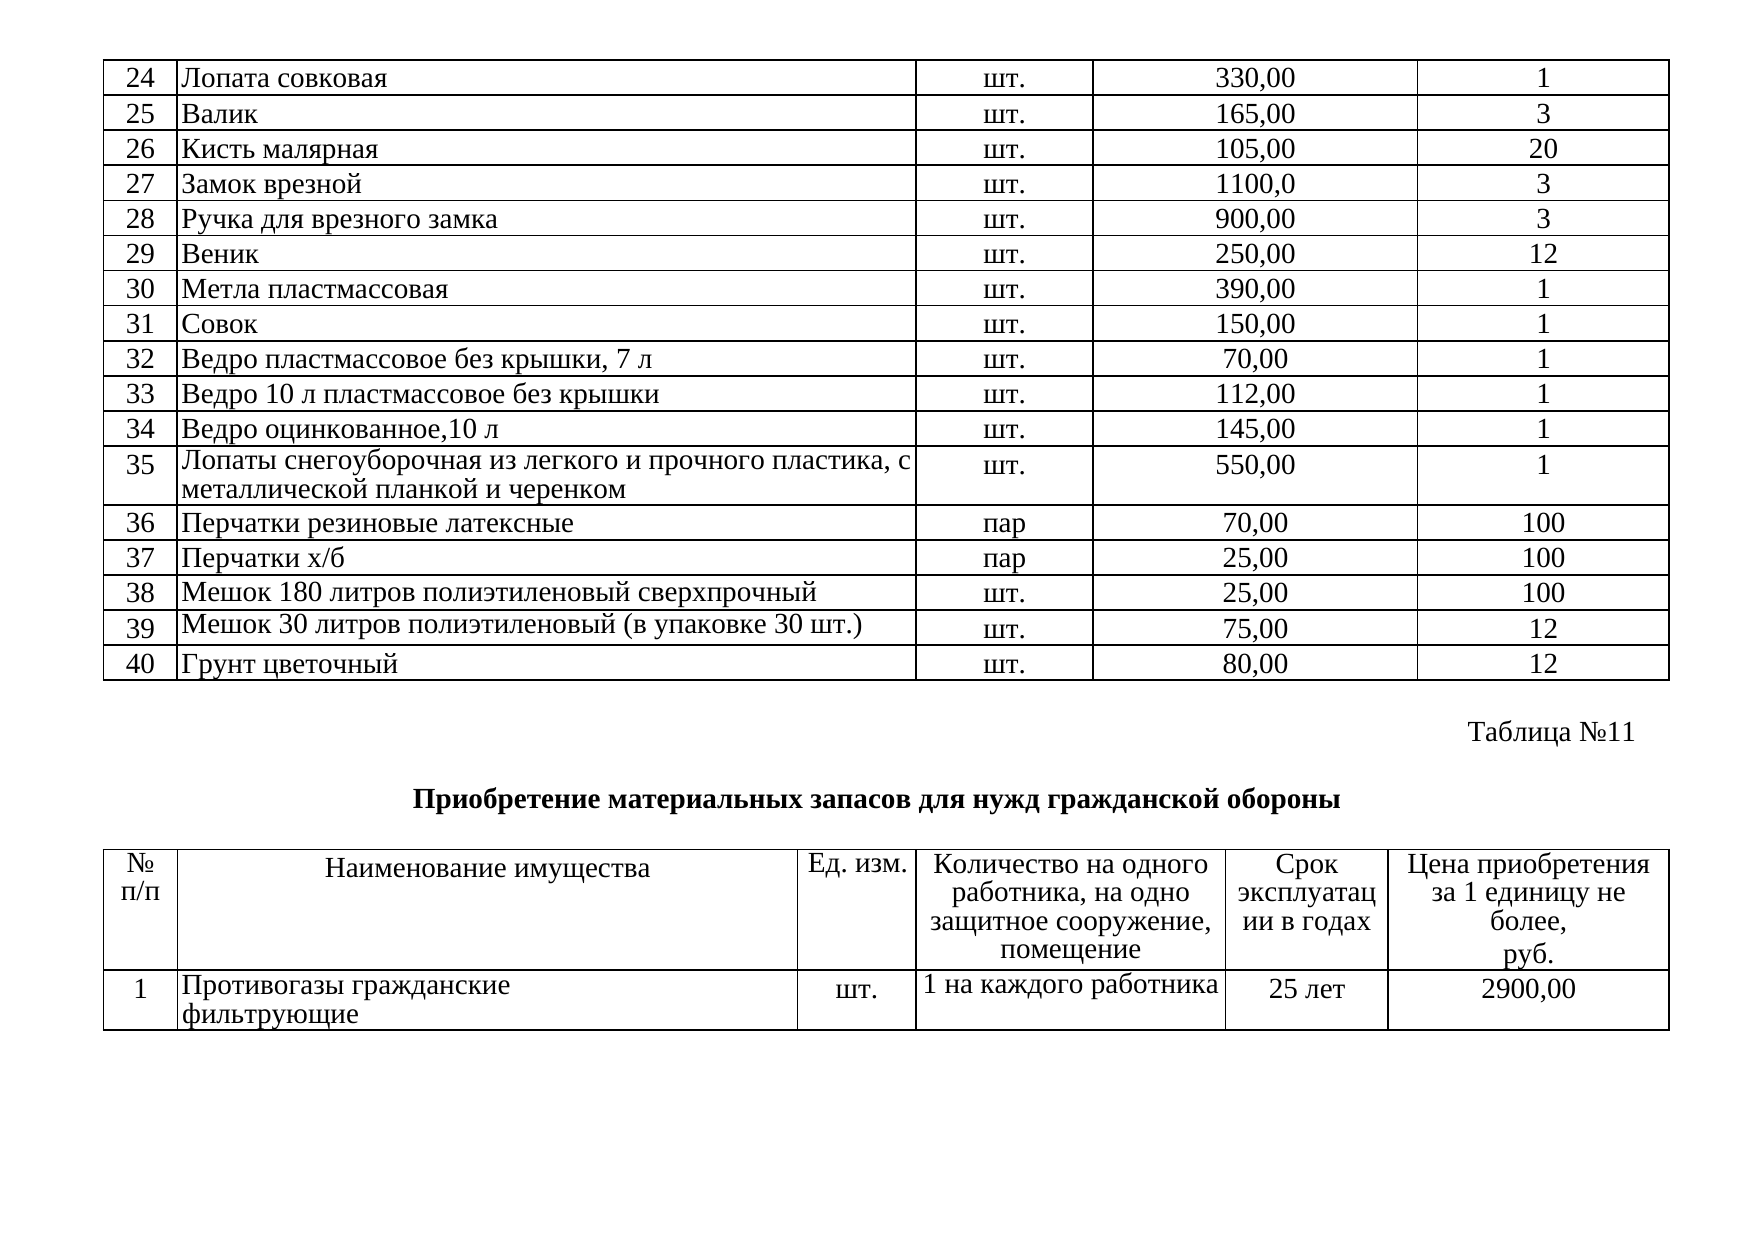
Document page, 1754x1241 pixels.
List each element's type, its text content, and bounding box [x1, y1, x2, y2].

table_cell шт. [917, 646, 1092, 679]
table_cell шт. [917, 166, 1092, 199]
table_cell 75,00 [1094, 611, 1417, 644]
table_cell 3 [1418, 96, 1668, 129]
table_cell шт. [917, 96, 1092, 129]
table_cell шт. [917, 342, 1092, 375]
table_header Цена приобретения за 1 единицу не более, руб. [1389, 850, 1668, 969]
table_cell 330,00 [1094, 61, 1417, 94]
table_cell 112,00 [1094, 377, 1417, 410]
table_cell 100 [1418, 541, 1668, 574]
table_cell пар [917, 506, 1092, 539]
table_cell Ведро пластмассовое без крышки, 7 л [178, 342, 915, 375]
table_cell 1 [1418, 447, 1668, 504]
table_cell шт. [917, 412, 1092, 445]
table_cell 3 [1418, 166, 1668, 199]
table_cell Ручка для врезного замка [178, 201, 915, 234]
table_cell 32 [104, 342, 176, 375]
table_cell 1 [1418, 306, 1668, 340]
table_cell шт. [917, 271, 1092, 305]
table_cell Грунт цветочный [178, 646, 915, 679]
table_cell 38 [104, 576, 176, 609]
table_cell 37 [104, 541, 176, 574]
table_header Количество на одного работника, на одно защитное сооружение, помещение [917, 850, 1225, 969]
table_cell шт. [917, 576, 1092, 609]
table_cell 100 [1418, 576, 1668, 609]
table_cell 12 [1418, 236, 1668, 270]
table_cell 1100,0 [1094, 166, 1417, 199]
table_cell Ведро оцинкованное,10 л [178, 412, 915, 445]
table_cell 1 [1418, 61, 1668, 94]
table_cell Веник [178, 236, 915, 270]
table_cell Противогазы гражданские фильтрующие [178, 971, 797, 1029]
table_header Ед. изм. [798, 850, 915, 969]
table_cell 28 [104, 201, 176, 234]
table_cell 33 [104, 377, 176, 410]
table_cell Мешок 30 литров полиэтиленовый (в упаковке 30 шт.) [178, 611, 915, 644]
table_cell 12 [1418, 646, 1668, 679]
table_cell 27 [104, 166, 176, 199]
table_cell Замок врезной [178, 166, 915, 199]
table_cell 145,00 [1094, 412, 1417, 445]
table_cell 1 [1418, 271, 1668, 305]
table_cell шт. [917, 236, 1092, 270]
table_cell 26 [104, 131, 176, 164]
table_cell Мешок 180 литров полиэтиленовый сверхпрочный [178, 576, 915, 609]
table_cell 30 [104, 271, 176, 305]
table_cell Валик [178, 96, 915, 129]
table_cell 80,00 [1094, 646, 1417, 679]
table_cell 150,00 [1094, 306, 1417, 340]
table_cell 35 [104, 447, 176, 504]
table_cell 100 [1418, 506, 1668, 539]
table_header Наименование имущества [178, 850, 797, 969]
table_cell 1 [1418, 377, 1668, 410]
table_cell шт. [917, 201, 1092, 234]
table_cell 24 [104, 61, 176, 94]
table_cell Перчатки х/б [178, 541, 915, 574]
table_cell шт. [917, 131, 1092, 164]
table_cell Совок [178, 306, 915, 340]
table_cell 3 [1418, 201, 1668, 234]
table_cell 250,00 [1094, 236, 1417, 270]
table_cell 165,00 [1094, 96, 1417, 129]
table_cell шт. [917, 377, 1092, 410]
table_cell 25,00 [1094, 576, 1417, 609]
table_cell Метла пластмассовая [178, 271, 915, 305]
table_cell шт. [917, 306, 1092, 340]
table_cell 1 [1418, 412, 1668, 445]
table_cell 550,00 [1094, 447, 1417, 504]
text Приобретение материальных запасов для нужд гражданской обороны [118, 782, 1636, 815]
table_cell Ведро 10 л пластмассовое без крышки [178, 377, 915, 410]
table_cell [917, 971, 1225, 1029]
table_cell Перчатки резиновые латексные [178, 506, 915, 539]
table_cell шт. [917, 61, 1092, 94]
table_cell 34 [104, 412, 176, 445]
table_cell 1 [1418, 342, 1668, 375]
table_cell 2900,00 [1389, 971, 1668, 1029]
table_cell 390,00 [1094, 271, 1417, 305]
table_cell 29 [104, 236, 176, 270]
table_cell шт. [917, 447, 1092, 504]
table_cell 39 [104, 611, 176, 644]
table_cell 20 [1418, 131, 1668, 164]
table_cell 70,00 [1094, 342, 1417, 375]
table_cell 36 [104, 506, 176, 539]
table_header № п/п [104, 850, 177, 969]
table_cell 40 [104, 646, 176, 679]
table_cell 12 [1418, 611, 1668, 644]
text Таблица №11 [118, 714, 1636, 748]
table_cell Лопата совковая [178, 61, 915, 94]
table_cell 70,00 [1094, 506, 1417, 539]
table_cell пар [917, 541, 1092, 574]
table_cell 1 [104, 971, 177, 1029]
table_cell 31 [104, 306, 176, 340]
table_header Срок эксплуатации в годах [1226, 850, 1387, 969]
table_cell 105,00 [1094, 131, 1417, 164]
table_cell шт. [798, 971, 915, 1029]
table_cell 25 лет [1226, 971, 1387, 1029]
table_cell Лопаты снегоуборочная из легкого и прочного пластика, с металлической планкой и черенком [178, 447, 915, 504]
table_cell Кисть малярная [178, 131, 915, 164]
table_cell 25 [104, 96, 176, 129]
table_cell шт. [917, 611, 1092, 644]
table_cell 25,00 [1094, 541, 1417, 574]
table_cell 900,00 [1094, 201, 1417, 234]
